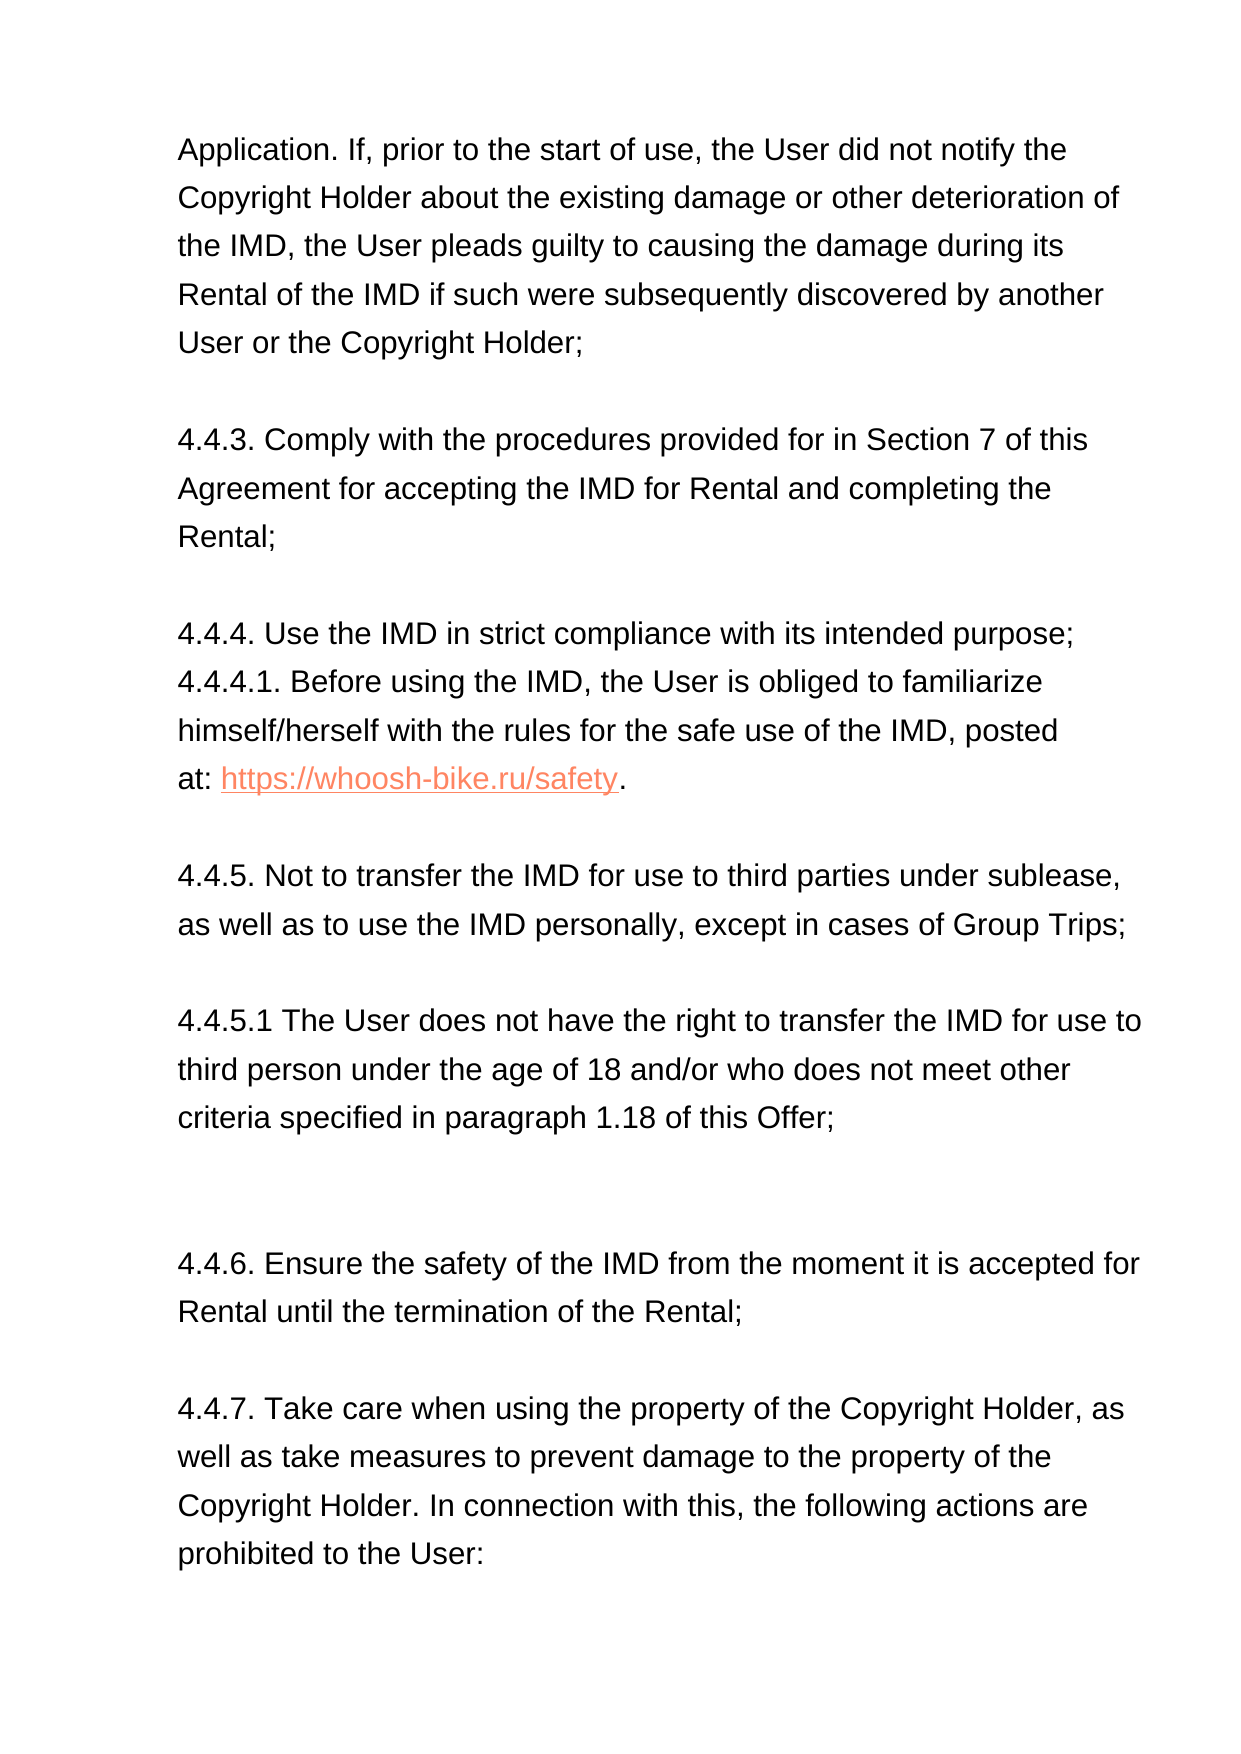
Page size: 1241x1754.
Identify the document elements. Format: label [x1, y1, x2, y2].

text [177, 118, 1152, 1620]
